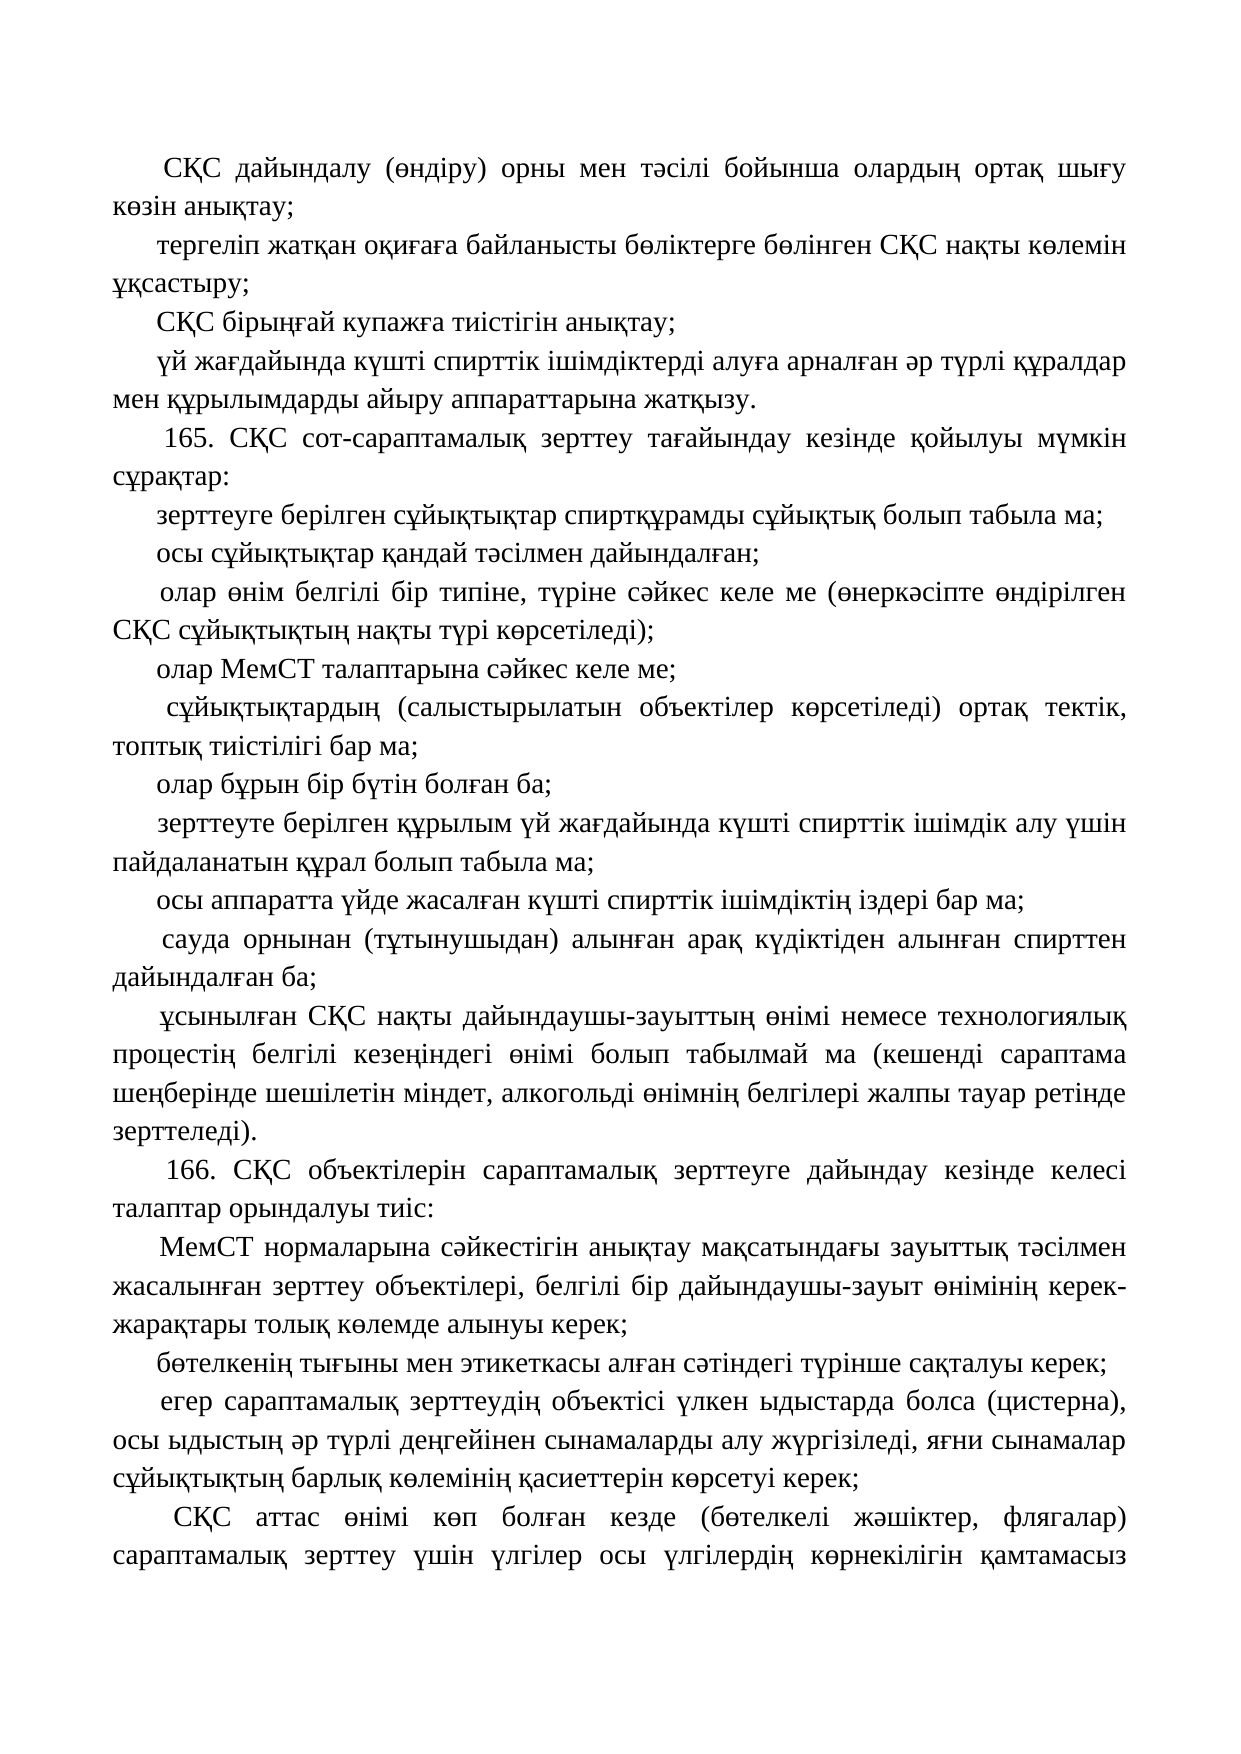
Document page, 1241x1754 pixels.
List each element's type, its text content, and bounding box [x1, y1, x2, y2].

text 165. СҚС сот-сараптамалық зерттеу тағайындау кезінде қойылуы мүмкін сұрақтар: [112, 420, 1128, 492]
text егер сараптамалық зерттеудің объектісі үлкен ыдыстарда болса (цистерна), осы ыдыстың әр түрлі деңгейінен сынамаларды алу жүргізіледі, яғни сынамалар сұйықтықтың барлық көлемінің қасиеттерін көрсетуі керек; [112, 1383, 1128, 1494]
text зерттеуте берілген құрылым үй жағдайында күшті спирттік ішімдік алу үшін пайдаланатын құрал болып табыла ма; [112, 805, 1128, 877]
text зерттеуге берілген сұйықтықтар спиртқұрамды сұйықтық болып табыла ма; [112, 497, 1128, 530]
text сауда орнынан (тұтынушыдан) алынған арақ күдіктіден алынған спирттен дайындалған ба; [112, 921, 1128, 993]
text СҚС бірыңғай купажға тиістігін анықтау; [112, 304, 1128, 338]
text бөтелкенің тығыны мен этикеткасы алған сәтіндегі түрінше сақталуы керек; [112, 1345, 1128, 1378]
text осы сұйықтықтар қандай тәсілмен дайындалған; [112, 535, 1128, 569]
text 166. СҚС объектілерін сараптамалық зерттеуге дайындау кезінде келесі талаптар орындалуы тиіс: [112, 1152, 1128, 1224]
text сұйықтықтардың (салыстырылатын объектілер көрсетіледі) ортақ тектік, топтық тиістілігі бар ма; [112, 689, 1128, 762]
text олар МемСТ талаптарына сәйкес келе ме; [112, 651, 1128, 684]
text үй жағдайында күшті спирттік ішімдіктерді алуға арналған әр түрлі құралдар мен құрылымдарды айыру аппараттарына жатқызу. [112, 343, 1128, 415]
text тергеліп жатқан оқиғаға байланысты бөліктерге бөлінген СҚС нақты көлемін ұқсастыру; [112, 227, 1128, 299]
text олар өнім белгілі бір типіне, түріне сәйкес келе ме (өнеркәсіпте өндірілген СҚС сұйықтықтың нақты түрі көрсетіледі); [112, 574, 1128, 646]
text осы аппаратта үйде жасалған күшті спирттік ішімдіктің іздері бар ма; [112, 882, 1128, 916]
text СҚС дайындалу (өндіру) орны мен тәсілі бойынша олардың ортақ шығу көзін анықтау; [112, 150, 1128, 222]
text олар бұрын бір бүтін болған ба; [112, 767, 1128, 800]
text МемСТ нормаларына сәйкестігін анықтау мақсатындағы зауыттық тәсілмен жасалынған зерттеу объектілері, белгілі бір дайындаушы-зауыт өнімінің керек-жарақтары толық көлемде алынуы керек; [112, 1229, 1128, 1340]
text ұсынылған СҚС нақты дайындаушы-зауыттың өнімі немесе технологиялық процестің белгілі кезеңіндегі өнімі болып табылмай ма (кешенді сараптама шеңберінде шешілетін міндет, алкогольді өнімнің белгілері жалпы тауар ретінде зерттеледі). [112, 998, 1128, 1147]
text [112, 1499, 1128, 1571]
